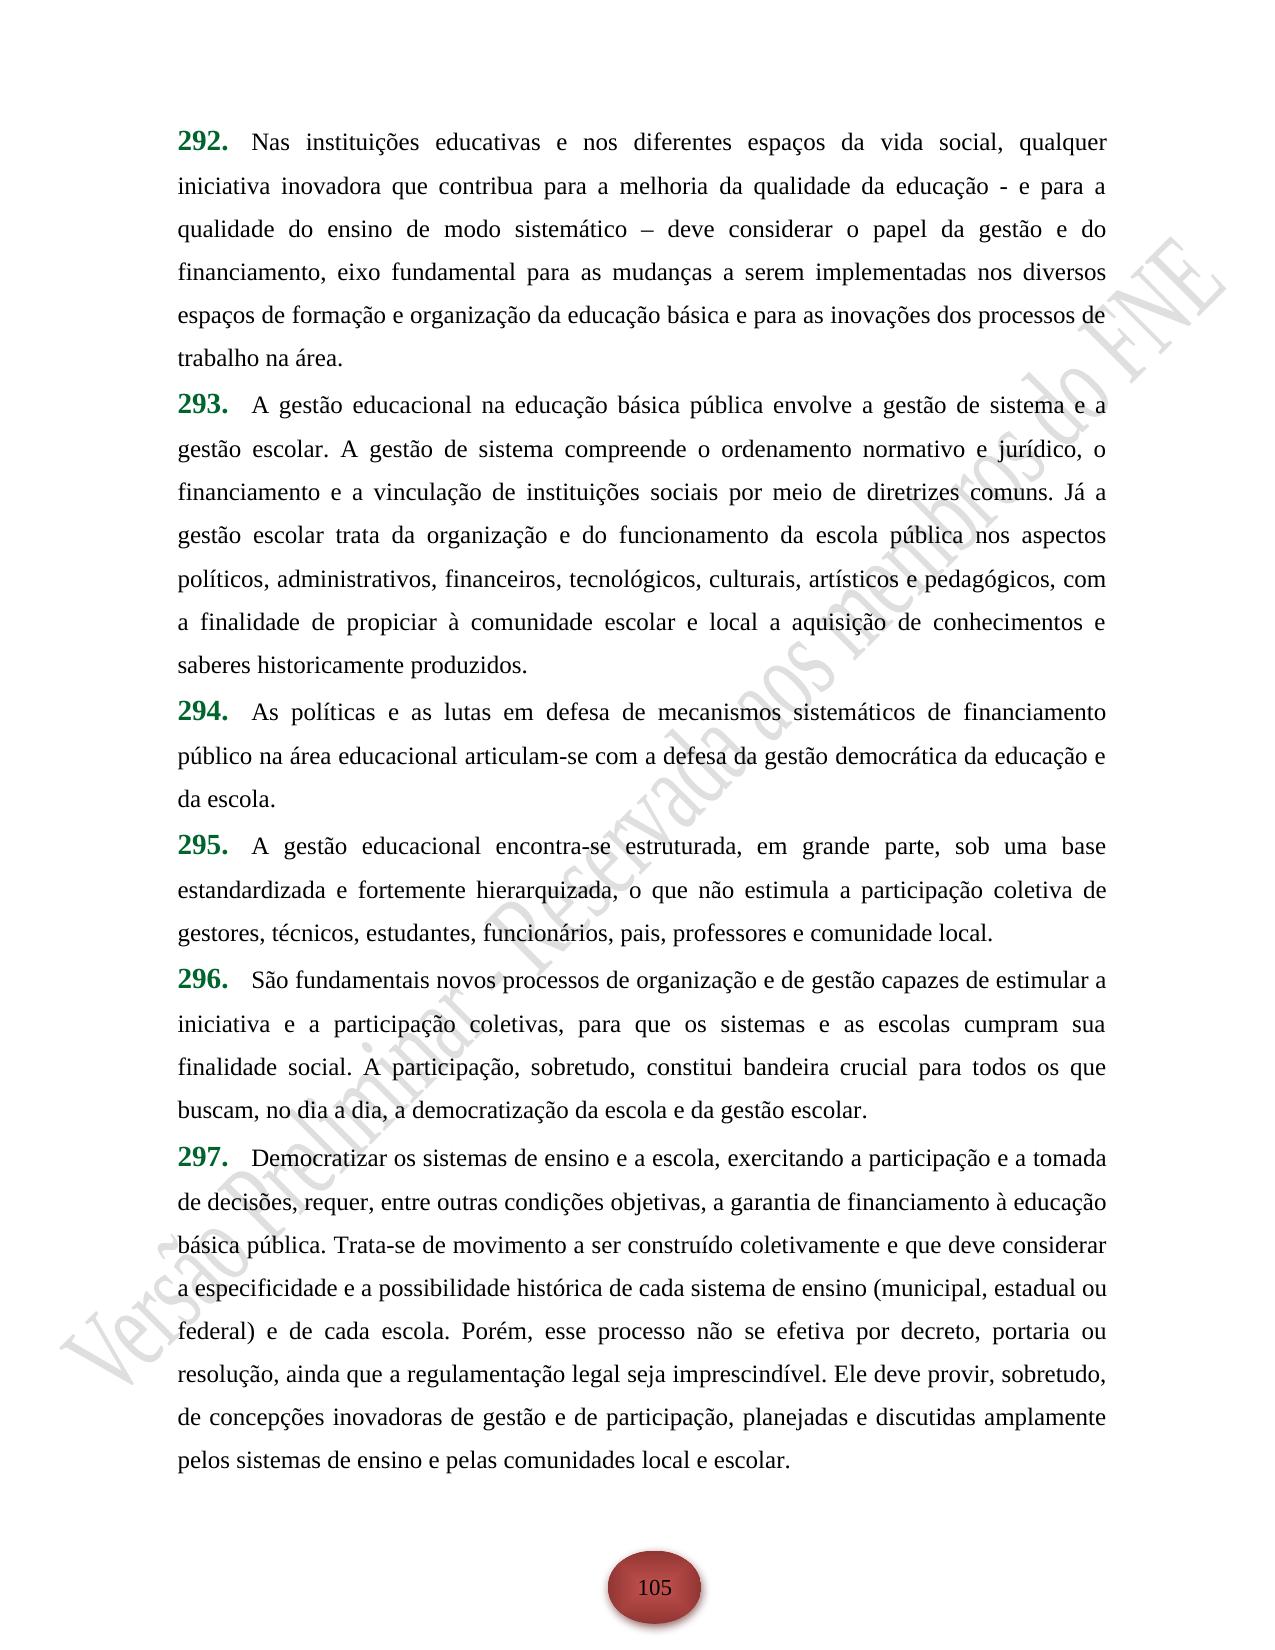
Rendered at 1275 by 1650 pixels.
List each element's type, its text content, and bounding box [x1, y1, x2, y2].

list São fundamentais novos processos de organização e de gestão capazes de estimular a iniciativa e a participação coletivas, para que os sistemas e as escolas cumpram sua finalidade social. A participação, sobretudo, constitui bandeira crucial para todos os que buscam, no dia a dia, a democratização da escola e da gestão escolar. [177, 961, 1107, 1124]
list A gestão educacional na educação básica pública envolve a gestão de sistema e a gestão escolar. A gestão de sistema compreende o ordenamento normativo e jurídico, o financiamento e a vinculação de instituições sociais por meio de diretrizes comuns. Já a gestão escolar trata da organização e do funcionamento da escola pública nos aspectos políticos, administrativos, financeiros, tecnológicos, culturais, artísticos e pedagógicos, com a finalidade de propiciar à comunidade escolar e local a aquisição de conhecimentos e saberes historicamente produzidos. [177, 386, 1107, 679]
list A gestão educacional encontra-se estruturada, em grande parte, sob uma base estandardizada e fortemente hierarquizada, o que não estimula a participação coletiva de gestores, técnicos, estudantes, funcionários, pais, professores e comunidade local. [177, 827, 1107, 947]
list Nas instituições educativas e nos diferentes espaços da vida social, qualquer iniciativa inovadora que contribua para a melhoria da qualidade da educação - e para a qualidade do ensino de modo sistemático – deve considerar o papel da gestão e do financiamento, eixo fundamental para as mudanças a serem implementadas nos diversos espaços de formação e organização da educação básica e para as inovações dos processos de trabalho na área. [177, 123, 1107, 372]
list As políticas e as lutas em defesa de mecanismos sistemáticos de financiamento público na área educacional articulam-se com a defesa da gestão democrática da educação e da escola. [177, 693, 1107, 813]
list Democratizar os sistemas de ensino e a escola, exercitando a participação e a tomada de decisões, requer, entre outras condições objetivas, a garantia de financiamento à educação básica pública. Trata-se de movimento a ser construído coletivamente e que deve considerar a especificidade e a possibilidade histórica de cada sistema de ensino (municipal, estadual ou federal) e de cada escola. Porém, esse processo não se efetiva por decreto, portaria ou resolução, ainda que a regulamentação legal seja imprescindível. Ele deve provir, sobretudo, de concepções inovadoras de gestão e de participação, planejadas e discutidas amplamente pelos sistemas de ensino e pelas comunidades local e escolar. [177, 1139, 1107, 1474]
